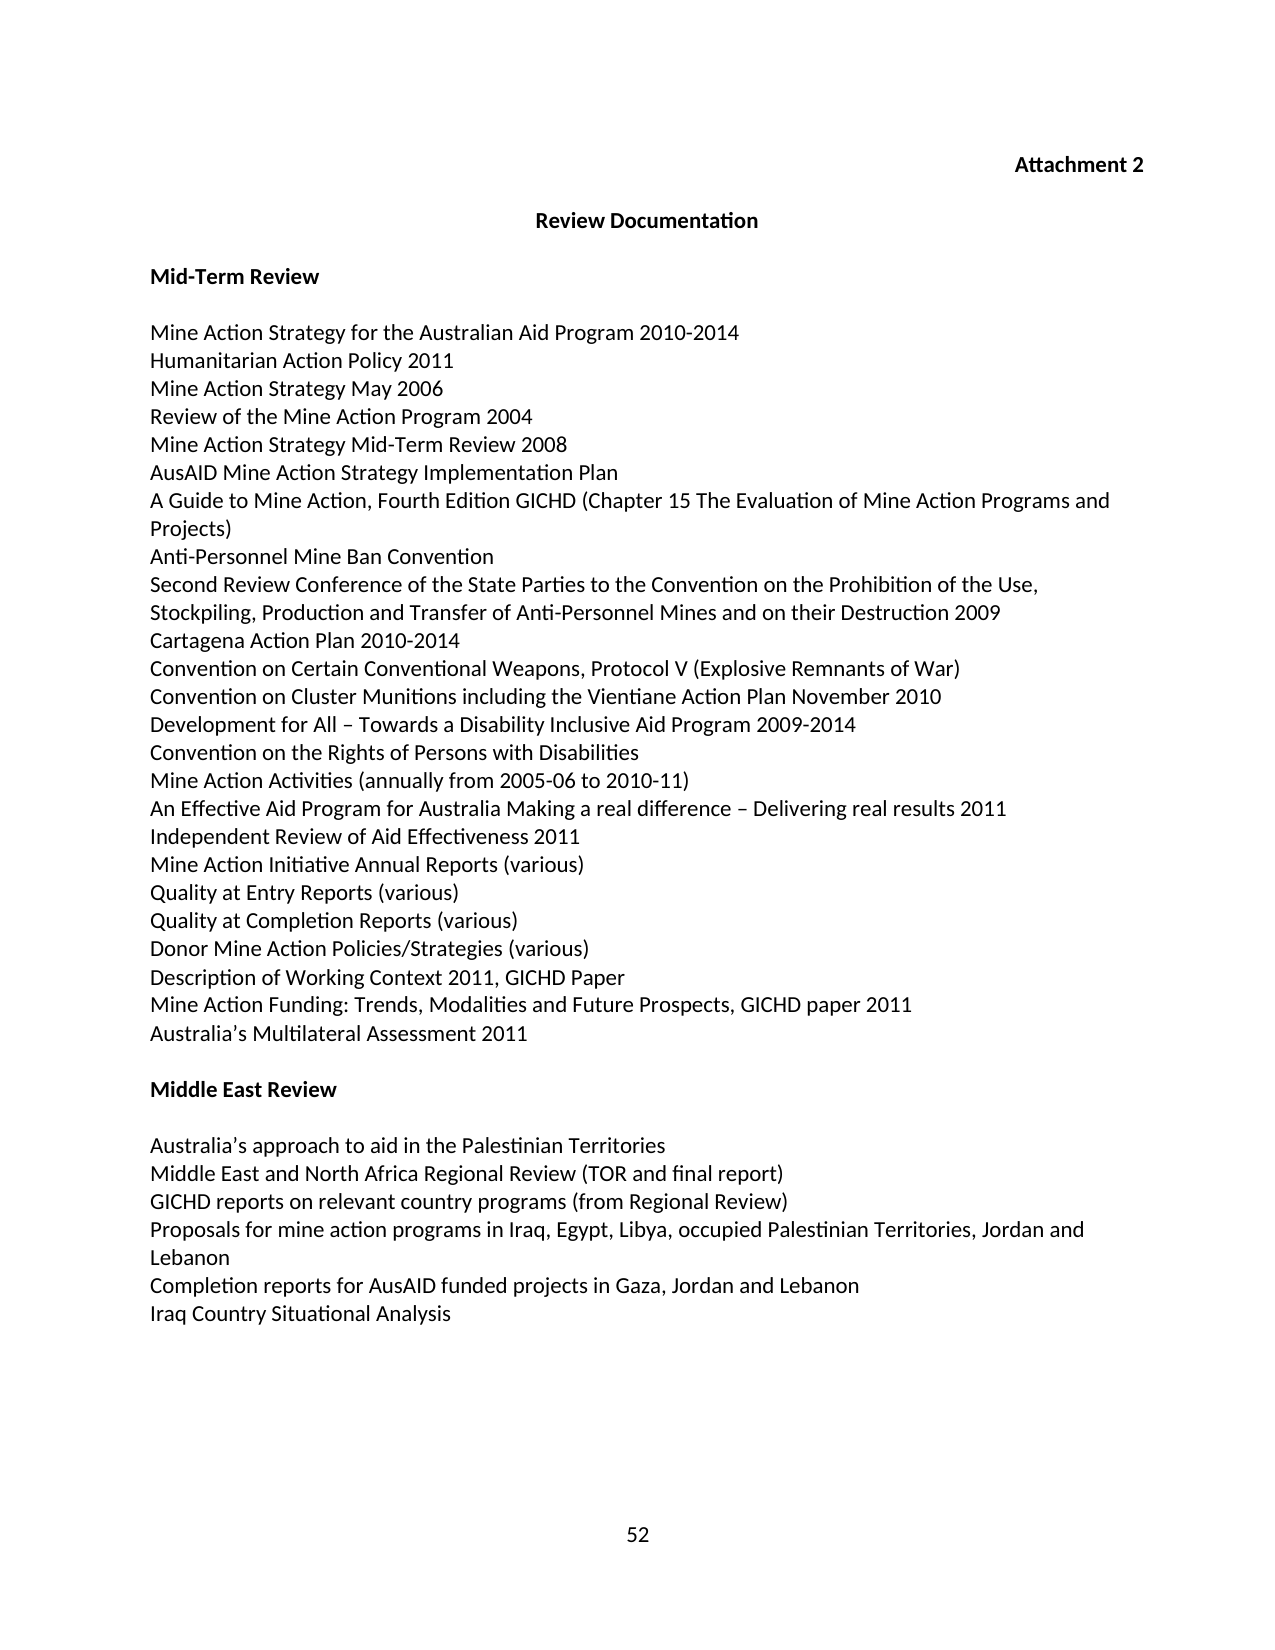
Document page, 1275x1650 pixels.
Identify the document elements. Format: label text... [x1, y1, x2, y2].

text Mid-Term Review [150, 262, 1144, 290]
text Australia’s approach to aid in the Palestinian Territories [150, 1131, 1144, 1159]
text Development for All – Towards a Disability Inclusive Aid Program 2009-2014 [150, 710, 1144, 738]
text GICHD reports on relevant country programs (from Regional Review) [150, 1187, 1144, 1215]
text Independent Review of Aid Effectiveness 2011 [150, 822, 1144, 851]
text An Effective Aid Program for Australia Making a real difference – Delivering real results 2011 [150, 794, 1144, 822]
text Description of Working Context 2011, GICHD Paper [150, 963, 1144, 991]
text Completion reports for AusAID funded projects in Gaza, Jordan and Lebanon [150, 1271, 1144, 1299]
text Humanitarian Action Policy 2011 [150, 346, 1144, 374]
text Attachment 2 [150, 150, 1144, 178]
text Iraq Country Situational Analysis [150, 1299, 1144, 1327]
text AusAID Mine Action Strategy Implementation Plan [150, 458, 1144, 486]
text Second Review Conference of the State Parties to the Convention on the Prohibition of the Use, Stockpiling, Production and Transfer of Anti-Personnel Mines and on their Destruction 2009 [150, 570, 1144, 626]
text Mine Action Funding: Trends, Modalities and Future Prospects, GICHD paper 2011 [150, 991, 1144, 1019]
text Donor Mine Action Policies/Strategies (various) [150, 934, 1144, 963]
text Review Documentation [150, 206, 1144, 234]
text Quality at Completion Reports (various) [150, 907, 1144, 934]
text Convention on Cluster Munitions including the Vientiane Action Plan November 2010 [150, 682, 1144, 710]
text Convention on the Rights of Persons with Disabilities [150, 738, 1144, 766]
text Mine Action Initiative Annual Reports (various) [150, 851, 1144, 878]
text Mine Action Strategy for the Australian Aid Program 2010-2014 [150, 318, 1144, 346]
text Review of the Mine Action Program 2004 [150, 402, 1144, 430]
text Mine Action Strategy Mid-Term Review 2008 [150, 430, 1144, 458]
text Australia’s Multilateral Assessment 2011 [150, 1019, 1144, 1047]
text Mine Action Strategy May 2006 [150, 374, 1144, 402]
text A Guide to Mine Action, Fourth Edition GICHD (Chapter 15 The Evaluation of Mine Action Programs and Projects) [150, 486, 1144, 542]
text Proposals for mine action programs in Iraq, Egypt, Libya, occupied Palestinian Territories, Jordan and Lebanon [150, 1215, 1144, 1271]
text Anti-Personnel Mine Ban Convention [150, 542, 1144, 570]
text Convention on Certain Conventional Weapons, Protocol V (Explosive Remnants of War) [150, 654, 1144, 682]
text Middle East and North Africa Regional Review (TOR and final report) [150, 1159, 1144, 1187]
text Quality at Entry Reports (various) [150, 878, 1144, 907]
text Middle East Review [150, 1075, 1144, 1103]
text Cartagena Action Plan 2010-2014 [150, 626, 1144, 654]
text Mine Action Activities (annually from 2005-06 to 2010-11) [150, 766, 1144, 794]
